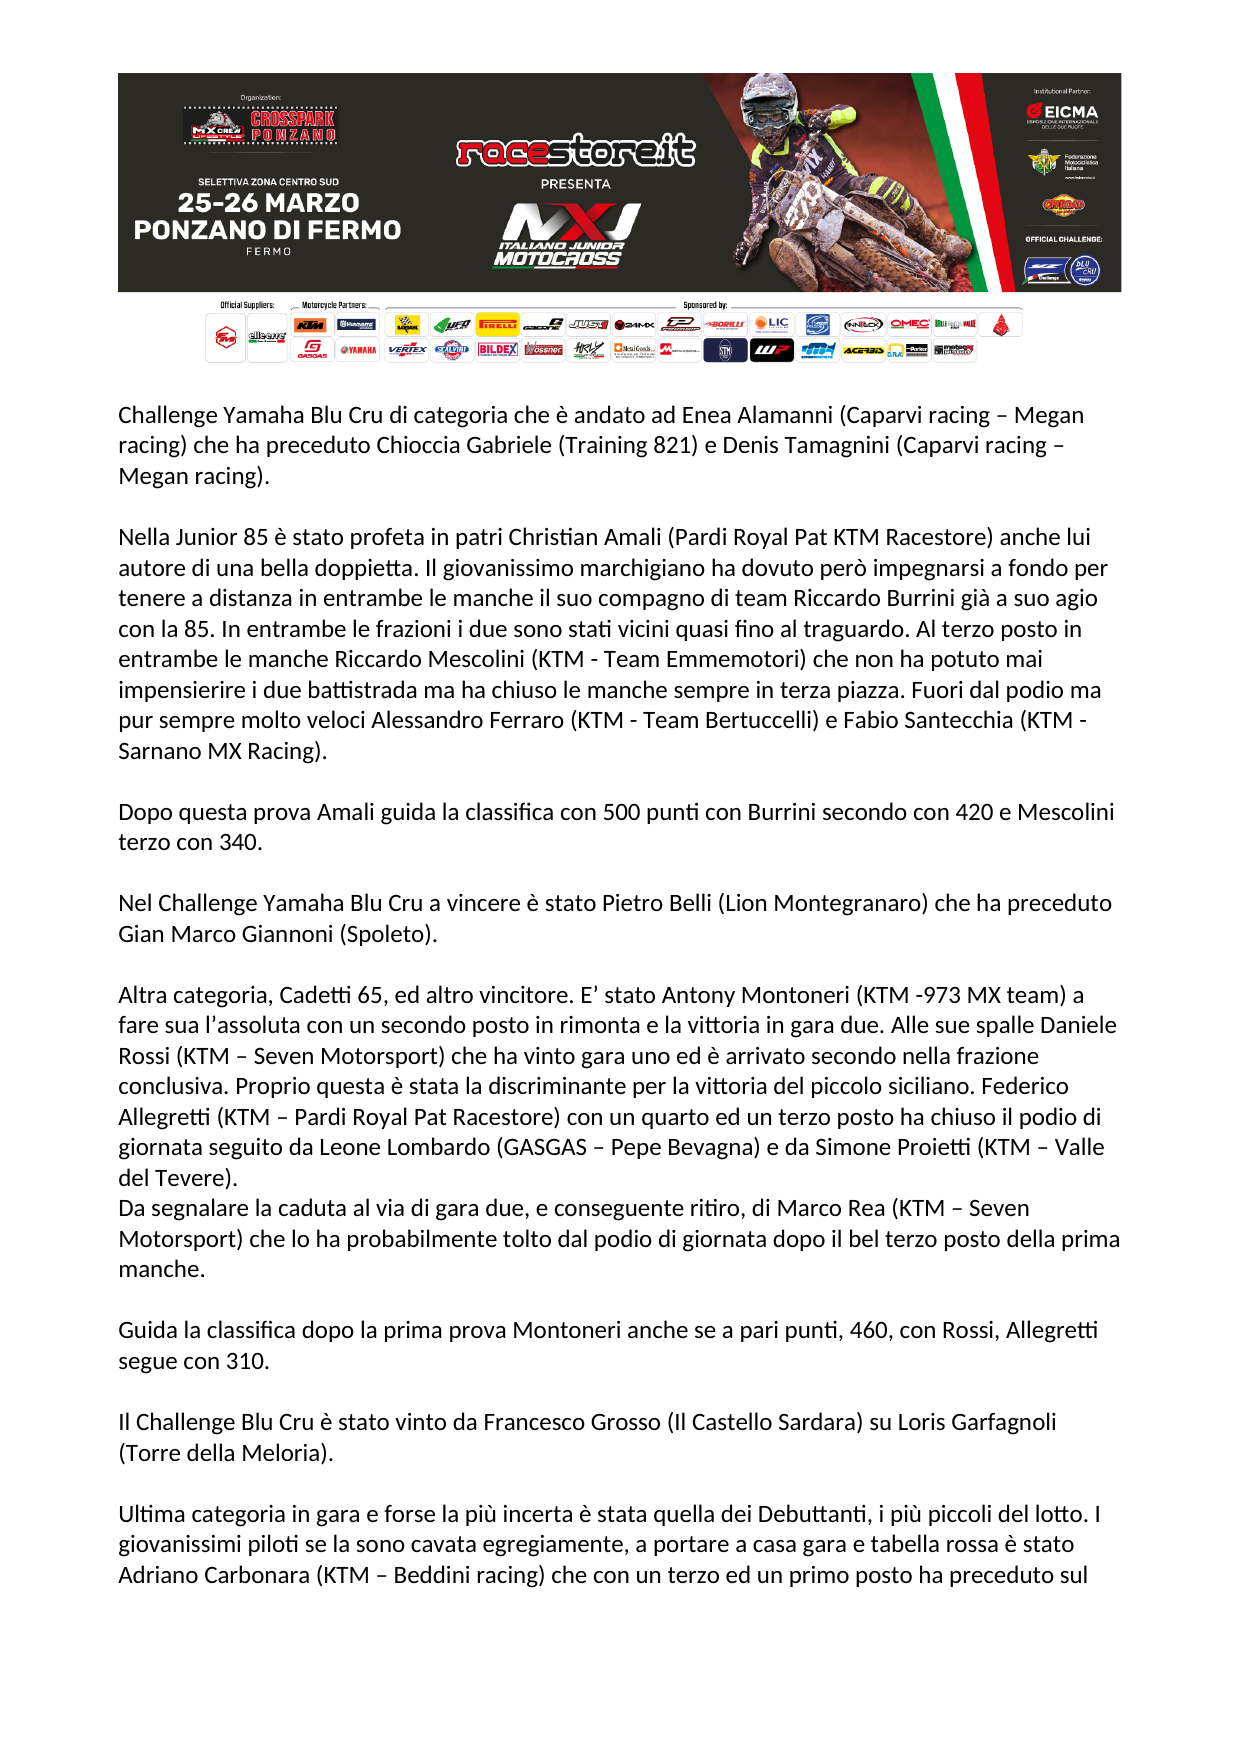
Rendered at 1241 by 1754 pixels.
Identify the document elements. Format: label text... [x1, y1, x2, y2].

text Guida la classifica dopo la prima prova Montoneri anche se a pari punti, 460, con Rossi, Allegretti segue con 310. [118, 1315, 1122, 1376]
text Nel Challenge Yamaha Blu Cru a vincere è stato Pietro Belli (Lion Montegranaro) che ha preceduto Gian Marco Giannoni (Spoleto). [118, 887, 1122, 948]
text Altra categoria, Cadetti 65, ed altro vincitore. E’ stato Antony Montoneri (KTM -973 MX team) a fare sua l’assoluta con un secondo posto in rimonta e la vittoria in gara due. Alle sue spalle Daniele Rossi (KTM – Seven Motorsport) che ha vinto gara uno ed è arrivato secondo nella frazione conclusiva. Proprio questa è stata la discriminante per la vittoria del piccolo siciliano. Federico Allegretti (KTM – Pardi Royal Pat Racestore) con un quarto ed un terzo posto ha chiuso il podio di giornata seguito da Leone Lombardo (GASGAS – Pepe Bevagna) e da Simone Proietti (KTM – Valle del Tevere). [118, 979, 1122, 1193]
text Dopo questa prova Amali guida la classifica con 500 punti con Burrini secondo con 420 e Mescolini terzo con 340. [118, 796, 1122, 857]
text Il Challenge Blu Cru è stato vinto da Francesco Grosso (Il Castello Sardara) su Loris Garfagnoli (Torre della Meloria). [118, 1406, 1122, 1467]
picture [118, 73, 1122, 369]
text Da segnalare la caduta al via di gara due, e conseguente ritiro, di Marco Rea (KTM – Seven Motorsport) che lo ha probabilmente tolto dal podio di giornata dopo il bel terzo posto della prima manche. [118, 1193, 1122, 1284]
text Challenge Yamaha Blu Cru di categoria che è andato ad Enea Alamanni (Caparvi racing – Megan racing) che ha preceduto Chioccia Gabriele (Training 821) e Denis Tamagnini (Caparvi racing – Megan racing). [118, 399, 1122, 491]
text Nella Junior 85 è stato profeta in patri Christian Amali (Pardi Royal Pat KTM Racestore) anche lui autore di una bella doppietta. Il giovanissimo marchigiano ha dovuto però impegnarsi a fondo per tenere a distanza in entrambe le manche il suo compagno di team Riccardo Burrini già a suo agio con la 85. In entrambe le frazioni i due sono stati vicini quasi fino al traguardo. Al terzo posto in entrambe le manche Riccardo Mescolini (KTM - Team Emmemotori) che non ha potuto mai impensierire i due battistrada ma ha chiuso le manche sempre in terza piazza. Fuori dal podio ma pur sempre molto veloci Alessandro Ferraro (KTM - Team Bertuccelli) e Fabio Santecchia (KTM - Sarnano MX Racing). [118, 521, 1122, 765]
